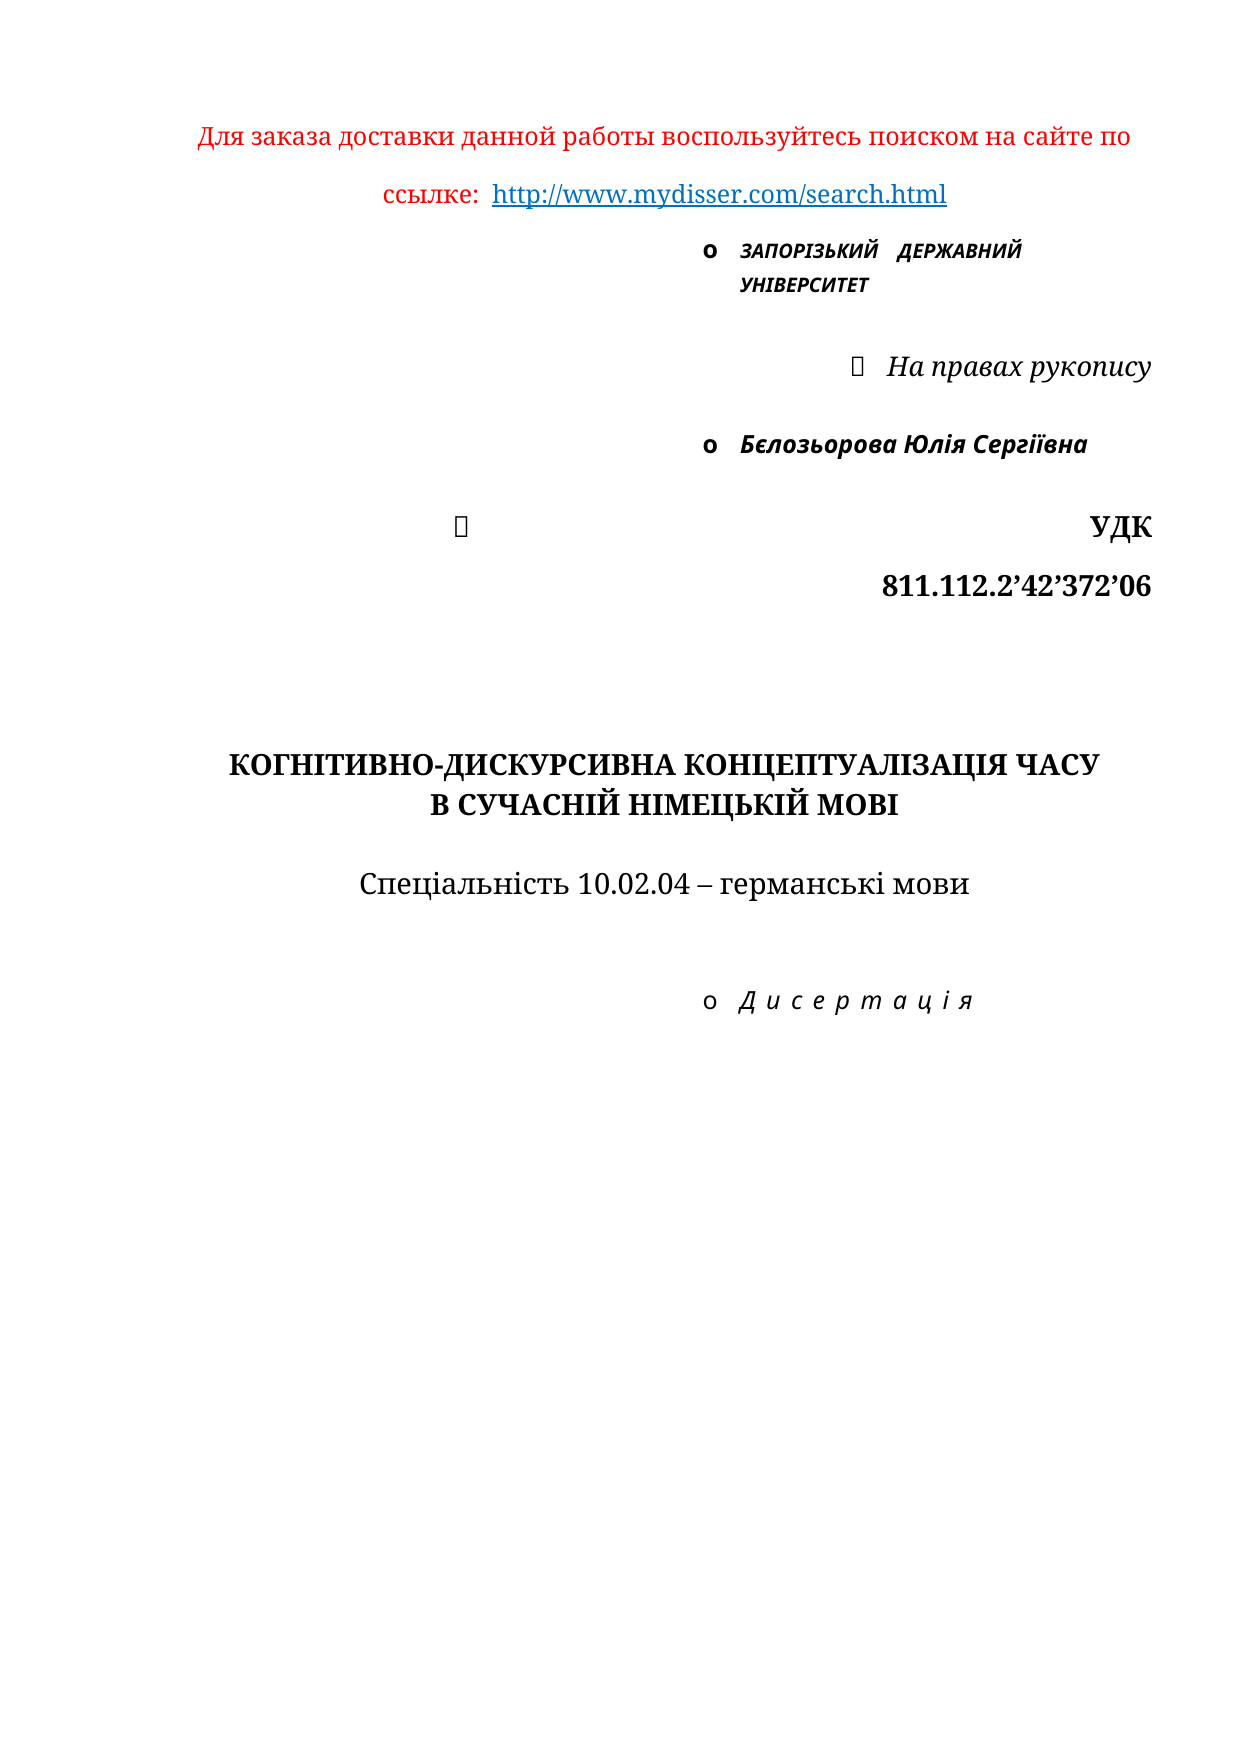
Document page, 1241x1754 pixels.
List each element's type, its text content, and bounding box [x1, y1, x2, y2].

subtitle УДК 811.112.2’42’372’06 [177, 506, 1152, 605]
text Спеціальність 10.02.04 – германські мови [177, 863, 1152, 903]
text Для заказа доставки данной работы воспользуйтесь поиском на сайте по ссылке: http://www.mydisser.com/search.html [177, 118, 1152, 212]
subtitle Бєлозьорова Юлія Сергіївна [702, 426, 1152, 460]
text В СУЧАСНІЙ НІМЕЦЬКІЙ МОВІ [177, 784, 1152, 824]
text КОГНІТИВНО-ДИСКУРСИВНА КОНЦЕПТУАЛІЗАЦІЯ ЧАСУ [177, 744, 1152, 784]
subtitle На правах рукопису [552, 348, 1152, 384]
subtitle запорізький державний університет [702, 231, 1152, 299]
subtitle Дисертація [702, 982, 1152, 1016]
